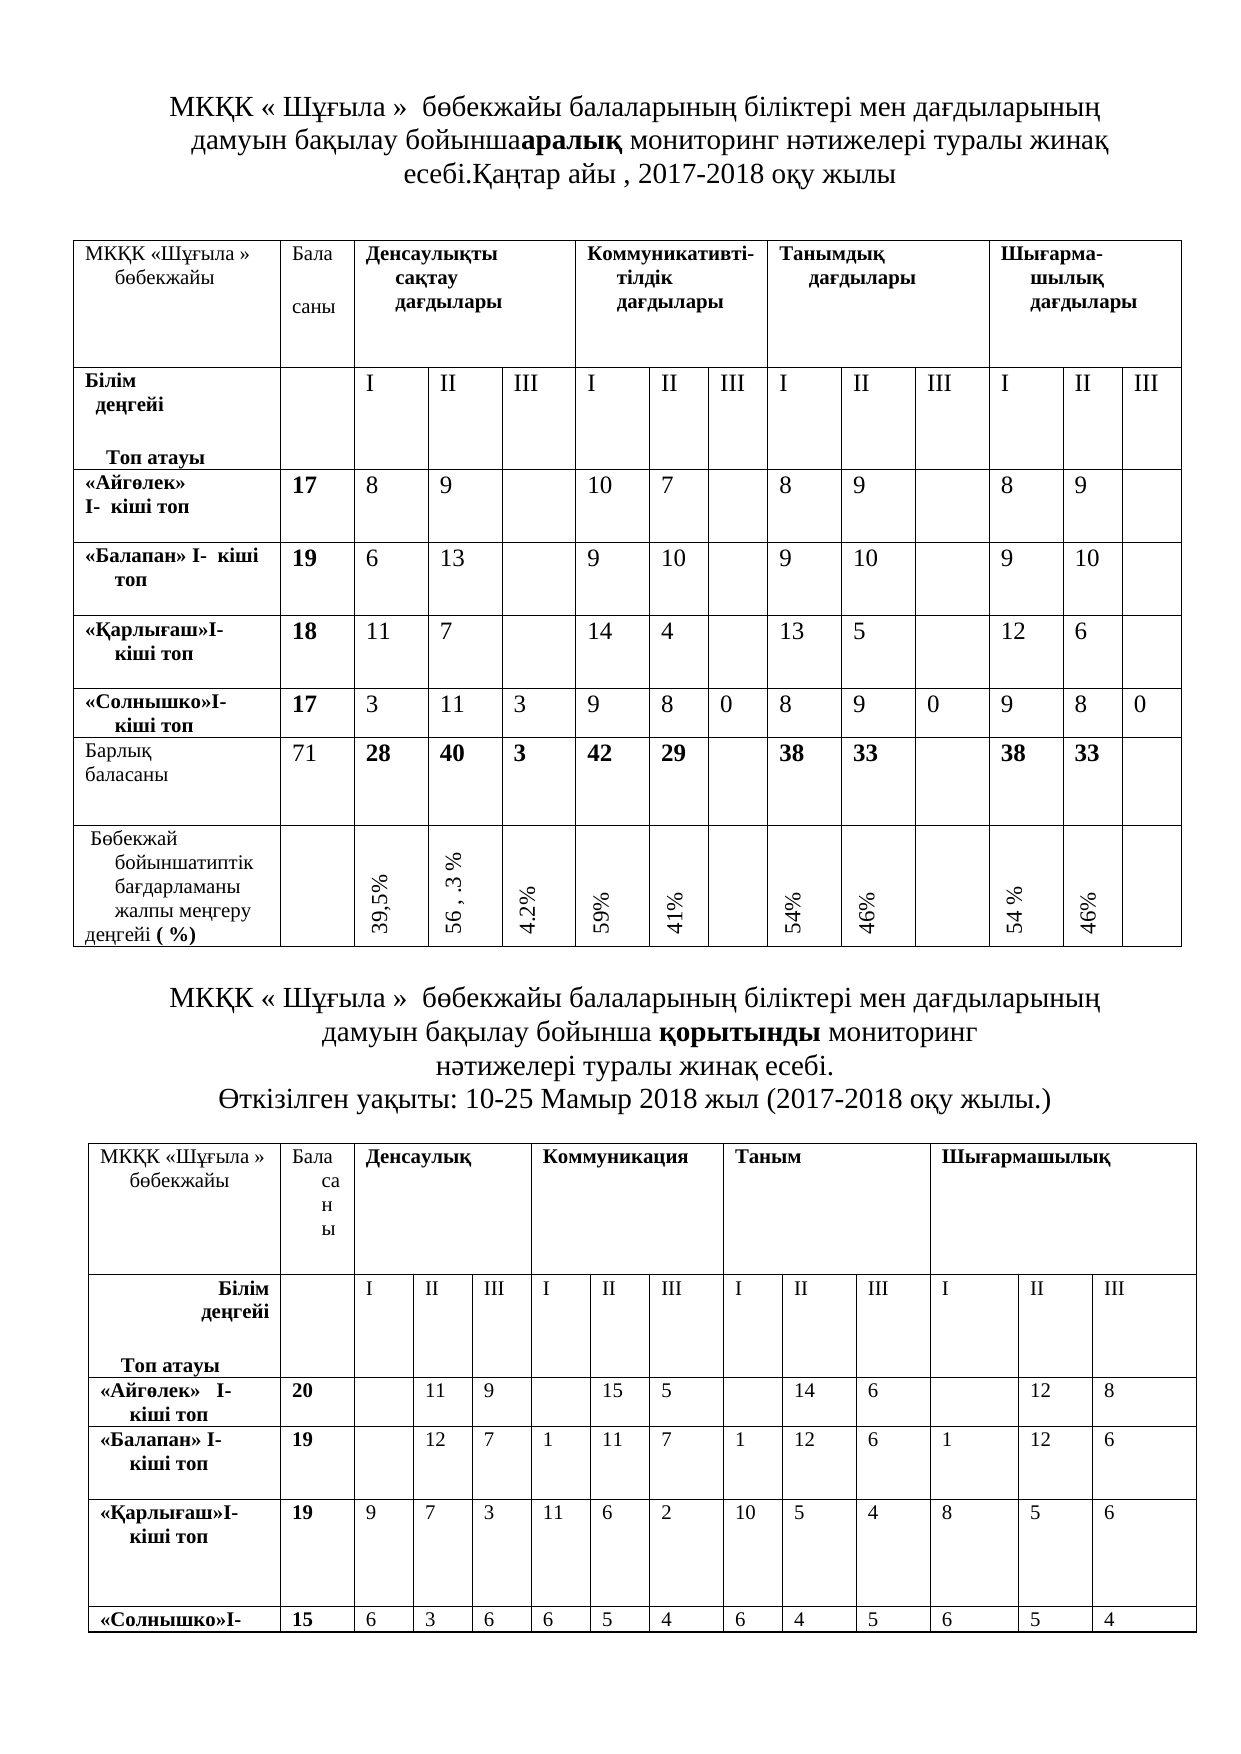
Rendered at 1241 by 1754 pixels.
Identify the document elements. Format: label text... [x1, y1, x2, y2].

table_cell 33 [1064, 738, 1122, 825]
table_cell [916, 616, 989, 688]
table_cell [1123, 543, 1181, 615]
table_cell 6 [931, 1607, 1018, 1631]
table_cell III [473, 1275, 531, 1377]
table_header МКҚК «Шұғыла » бөбекжайы [74, 241, 280, 367]
table_cell 7 [414, 1500, 472, 1606]
table_cell 3 [473, 1500, 531, 1606]
table_cell 9 [990, 543, 1063, 615]
table_cell 41% [650, 826, 708, 946]
table_cell «Қарлығаш»I- кіші топ [74, 616, 280, 688]
table_cell 40 [429, 738, 502, 825]
table_cell 7 [429, 616, 502, 688]
table_cell [931, 1378, 1018, 1426]
table_cell I [931, 1275, 1018, 1377]
table_cell I [355, 368, 428, 469]
table_cell 3 [414, 1607, 472, 1631]
table_cell 19 [281, 543, 354, 615]
table_cell 6 [1064, 616, 1122, 688]
table_cell 14 [576, 616, 649, 688]
table_cell 11 [414, 1378, 472, 1426]
table_cell III [503, 368, 575, 469]
table_cell Барлық баласаны [74, 738, 280, 825]
table_cell 9 [768, 543, 841, 615]
table_cell [916, 826, 989, 946]
table_cell 9 [842, 689, 915, 737]
table_cell I [724, 1275, 782, 1377]
table_cell 5 [1019, 1500, 1092, 1606]
table_cell [281, 368, 354, 469]
table_cell Білім деңгейі Топ атауы [89, 1275, 280, 1377]
table_cell 10 [576, 470, 649, 542]
table_cell 6 [355, 1607, 413, 1631]
table_cell [709, 738, 767, 825]
table_cell 20 [281, 1378, 354, 1426]
table_cell 11 [355, 616, 428, 688]
table_cell 11 [532, 1500, 590, 1606]
table_cell 4 [783, 1607, 856, 1631]
table_cell 5 [842, 616, 915, 688]
table_cell I [768, 368, 841, 469]
table_cell I [532, 1275, 590, 1377]
table_cell 2 [650, 1500, 723, 1606]
table_cell 7 [650, 1427, 723, 1499]
table_cell 54 % [990, 826, 1063, 946]
table_header Бала саны [281, 241, 354, 367]
table_cell II [414, 1275, 472, 1377]
table_cell [532, 1378, 590, 1426]
table_cell 14 [783, 1378, 856, 1426]
table_header Таным [724, 1144, 930, 1274]
table_cell 13 [768, 616, 841, 688]
table_cell 29 [650, 738, 708, 825]
table_cell «Солнышко»I- кіші топ [74, 689, 280, 737]
table_cell 54% [768, 826, 841, 946]
table_cell 12 [783, 1427, 856, 1499]
table_header Коммуникативті- тілдік дағдылары [576, 241, 767, 367]
table_cell 5 [1019, 1607, 1092, 1631]
table_cell 10 [842, 543, 915, 615]
table_header Танымдық дағдылары [768, 241, 989, 367]
table_cell [709, 826, 767, 946]
table_cell 8 [355, 470, 428, 542]
table_cell [281, 1275, 354, 1377]
table_cell 6 [591, 1500, 649, 1606]
table_cell 6 [473, 1607, 531, 1631]
table_cell 6 [1093, 1500, 1196, 1606]
table_cell II [842, 368, 915, 469]
table_cell 8 [768, 689, 841, 737]
table_cell 8 [650, 689, 708, 737]
table_cell 8 [1064, 689, 1122, 737]
text нәтижелері туралы жинақ есебі. [118, 1048, 1152, 1081]
table_cell 12 [1019, 1427, 1092, 1499]
table_cell 39,5% [355, 826, 428, 946]
table_cell 12 [414, 1427, 472, 1499]
table_cell 12 [1019, 1378, 1092, 1426]
table_cell [355, 1378, 413, 1426]
table_cell 4.2% [503, 826, 575, 946]
table_cell 11 [429, 689, 502, 737]
table_cell 5 [783, 1500, 856, 1606]
table_cell II [429, 368, 502, 469]
table_cell 8 [990, 470, 1063, 542]
table_header Денсаулық [355, 1144, 531, 1274]
table_header Шығарма-шылық дағдылары [990, 241, 1181, 367]
table_cell 4 [1093, 1607, 1196, 1631]
table_cell 8 [768, 470, 841, 542]
table_cell 5 [591, 1607, 649, 1631]
table_cell 42 [576, 738, 649, 825]
table_cell 10 [724, 1500, 782, 1606]
table_cell 7 [473, 1427, 531, 1499]
table_cell 46% [1064, 826, 1122, 946]
table_cell 28 [355, 738, 428, 825]
table_cell «Қарлығаш»I- кіші топ [89, 1500, 280, 1606]
table_cell III [709, 368, 767, 469]
table_header Шығармашылық [931, 1144, 1196, 1274]
table_cell [503, 543, 575, 615]
table_cell [709, 543, 767, 615]
table_cell 6 [532, 1607, 590, 1631]
table_cell 6 [724, 1607, 782, 1631]
table_cell 8 [1093, 1378, 1196, 1426]
table_cell 4 [857, 1500, 930, 1606]
table_cell «Айгөлек» I- кіші топ [89, 1378, 280, 1426]
table_cell I [990, 368, 1063, 469]
table_header Денсаулықты сақтау дағдылары [355, 241, 575, 367]
table_cell 0 [709, 689, 767, 737]
table_cell [1123, 616, 1181, 688]
table_cell 15 [281, 1607, 354, 1631]
table_cell 17 [281, 470, 354, 542]
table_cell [89, 1607, 280, 1631]
table_cell III [857, 1275, 930, 1377]
table_cell 17 [281, 689, 354, 737]
table_cell 33 [842, 738, 915, 825]
table_cell III [650, 1275, 723, 1377]
table_cell 9 [1064, 470, 1122, 542]
table_cell 18 [281, 616, 354, 688]
table_cell 56 , .3 % [429, 826, 502, 946]
table_cell [1123, 738, 1181, 825]
table_cell 71 [281, 738, 354, 825]
table_cell II [591, 1275, 649, 1377]
table_cell 19 [281, 1500, 354, 1606]
table_cell 10 [650, 543, 708, 615]
table_cell 1 [931, 1427, 1018, 1499]
table_cell II [1019, 1275, 1092, 1377]
table_cell Білім деңгейі Топ атауы [74, 368, 280, 469]
table_cell [916, 738, 989, 825]
table_cell 15 [591, 1378, 649, 1426]
table_cell 11 [591, 1427, 649, 1499]
table_cell 59% [576, 826, 649, 946]
table_cell 5 [650, 1378, 723, 1426]
table_cell 10 [1064, 543, 1122, 615]
table_cell 38 [990, 738, 1063, 825]
table_header Бала саны [281, 1144, 354, 1274]
table_cell [503, 470, 575, 542]
table_cell I [355, 1275, 413, 1377]
table_cell 46% [842, 826, 915, 946]
table_cell Бөбекжай бойыншатиптік бағдарламаны жалпы меңгеру деңгейі ( %) [74, 826, 280, 946]
table_cell III [916, 368, 989, 469]
table_cell 0 [916, 689, 989, 737]
table_cell II [650, 368, 708, 469]
table_cell 13 [429, 543, 502, 615]
text МКҚК « Шұғыла » бөбекжайы балаларының біліктері мен дағдыларының дамуын бақылау бойынша қорытынды мониторинг [118, 981, 1152, 1048]
table_cell [281, 826, 354, 946]
table_cell [709, 470, 767, 542]
table_cell 6 [857, 1378, 930, 1426]
text Өткізілген уақыты: 10-25 Мамыр 2018 жыл (2017-2018 оқу жылы.) [118, 1081, 1152, 1115]
table_cell 3 [355, 689, 428, 737]
table_cell 7 [650, 470, 708, 542]
table_cell 38 [768, 738, 841, 825]
table_cell 1 [724, 1427, 782, 1499]
text МКҚК « Шұғыла » бөбекжайы балаларының біліктері мен дағдыларының дамуын бақылау бойыншааралық мониторинг нәтижелері туралы жинақ есебі.Қаңтар айы , 2017-2018 оқу жылы [118, 89, 1152, 189]
table_cell 4 [650, 1607, 723, 1631]
table_cell 9 [429, 470, 502, 542]
table_cell «Балапан» I- кіші топ [89, 1427, 280, 1499]
table_cell 19 [281, 1427, 354, 1499]
table_cell [1123, 826, 1181, 946]
table_cell II [1064, 368, 1122, 469]
table_cell 12 [990, 616, 1063, 688]
table_cell II [783, 1275, 856, 1377]
table_cell 6 [355, 543, 428, 615]
table_cell 9 [355, 1500, 413, 1606]
table_cell 9 [576, 689, 649, 737]
table_cell I [576, 368, 649, 469]
table_cell [916, 470, 989, 542]
table_cell III [1093, 1275, 1196, 1377]
table_cell [709, 616, 767, 688]
table_cell 9 [473, 1378, 531, 1426]
table_cell 3 [503, 689, 575, 737]
table_cell «Балапан» I- кіші топ [74, 543, 280, 615]
table_cell [916, 543, 989, 615]
table_cell 9 [842, 470, 915, 542]
table_cell 9 [990, 689, 1063, 737]
table_cell III [1123, 368, 1181, 469]
table_cell 6 [1093, 1427, 1196, 1499]
table_cell 3 [503, 738, 575, 825]
table_cell [355, 1427, 413, 1499]
table_cell 6 [857, 1427, 930, 1499]
table_cell 1 [532, 1427, 590, 1499]
table_cell [503, 616, 575, 688]
table_cell 9 [576, 543, 649, 615]
table_cell 8 [931, 1500, 1018, 1606]
table_cell «Айгөлек» I- кіші топ [74, 470, 280, 542]
table_cell 5 [857, 1607, 930, 1631]
table_cell [1123, 470, 1181, 542]
table_header МКҚК «Шұғыла » бөбекжайы [89, 1144, 280, 1274]
table_cell 0 [1123, 689, 1181, 737]
table_cell 4 [650, 616, 708, 688]
table_cell [724, 1378, 782, 1426]
table_header Коммуникация [532, 1144, 723, 1274]
